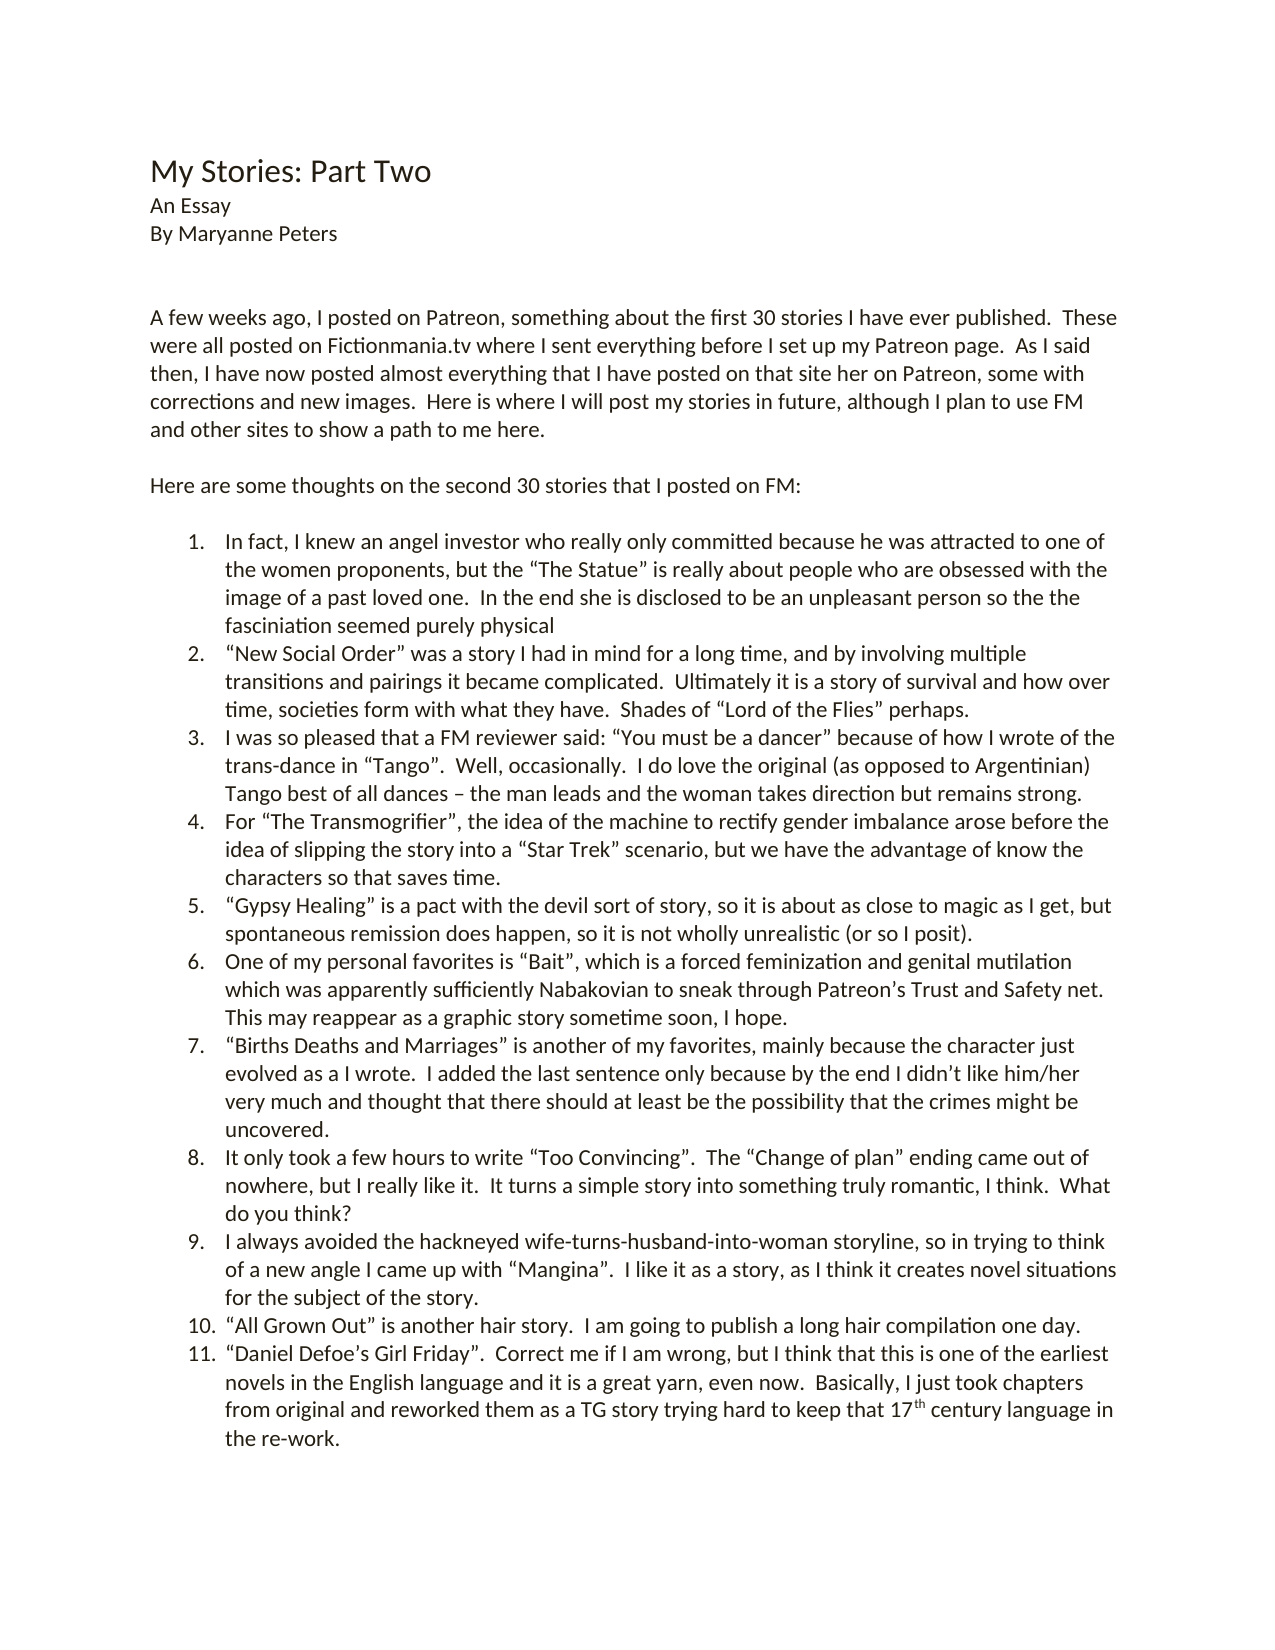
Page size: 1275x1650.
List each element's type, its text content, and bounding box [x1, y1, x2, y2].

text An Essay [150, 191, 1125, 219]
list “New Social Order” was a story I had in mind for a long time, and by involving multiple transitions and pairings it became complicated. Ultimately it is a story of survival and how over time, societies form with what they have. Shades of “Lord of the Flies” perhaps. [187, 639, 1125, 723]
list “All Grown Out” is another hair story. I am going to publish a long hair compilation one day. [187, 1312, 1125, 1339]
list I always avoided the hackneyed wife-turns-husband-into-woman storyline, so in trying to think of a new angle I came up with “Mangina”. I like it as a story, as I think it creates novel situations for the subject of the story. [187, 1227, 1125, 1312]
list “Daniel Defoe’s Girl Friday”. Correct me if I am wrong, but I think that this is one of the earliest novels in the English language and it is a great yarn, even now. Basically, I just took chapters from original and reworked them as a TG story trying hard to keep that 17th century language in the re-work. [187, 1339, 1125, 1452]
list “Gypsy Healing” is a pact with the devil sort of story, so it is about as close to magic as I get, but spontaneous remission does happen, so it is not wholly unrealistic (or so I posit). [187, 891, 1125, 947]
text My Stories: Part Two [150, 150, 1125, 191]
list “Births Deaths and Marriages” is another of my favorites, mainly because the character just evolved as a I wrote. I added the last sentence only because by the end I didn’t like him/her very much and thought that there should at least be the possibility that the crimes might be uncovered. [187, 1031, 1125, 1143]
text Here are some thoughts on the second 30 stories that I posted on FM: [150, 471, 1125, 499]
list In fact, I knew an angel investor who really only committed because he was attracted to one of the women proponents, but the “The Statue” is really about people who are obsessed with the image of a past loved one. In the end she is disclosed to be an unpleasant person so the the fasciniation seemed purely physical [187, 527, 1125, 639]
list It only took a few hours to write “Too Convincing”. The “Change of plan” ending came out of nowhere, but I really like it. It turns a simple story into something truly romantic, I think. What do you think? [187, 1143, 1125, 1227]
text By Maryanne Peters [150, 219, 1125, 247]
list For “The Transmogrifier”, the idea of the machine to rectify gender imbalance arose before the idea of slipping the story into a “Star Trek” scenario, but we have the advantage of know the characters so that saves time. [187, 807, 1125, 891]
list I was so pleased that a FM reviewer said: “You must be a dancer” because of how I wrote of the trans-dance in “Tango”. Well, occasionally. I do love the original (as opposed to Argentinian) Tango best of all dances – the man leads and the woman takes direction but remains strong. [187, 723, 1125, 807]
list One of my personal favorites is “Bait”, which is a forced feminization and genital mutilation which was apparently sufficiently Nabakovian to sneak through Patreon’s Trust and Safety net. This may reappear as a graphic story sometime soon, I hope. [187, 947, 1125, 1031]
text A few weeks ago, I posted on Patreon, something about the first 30 stories I have ever published. These were all posted on Fictionmania.tv where I sent everything before I set up my Patreon page. As I said then, I have now posted almost everything that I have posted on that site her on Patreon, some with corrections and new images. Here is where I will post my stories in future, although I plan to use FM and other sites to show a path to me here. [150, 303, 1125, 443]
